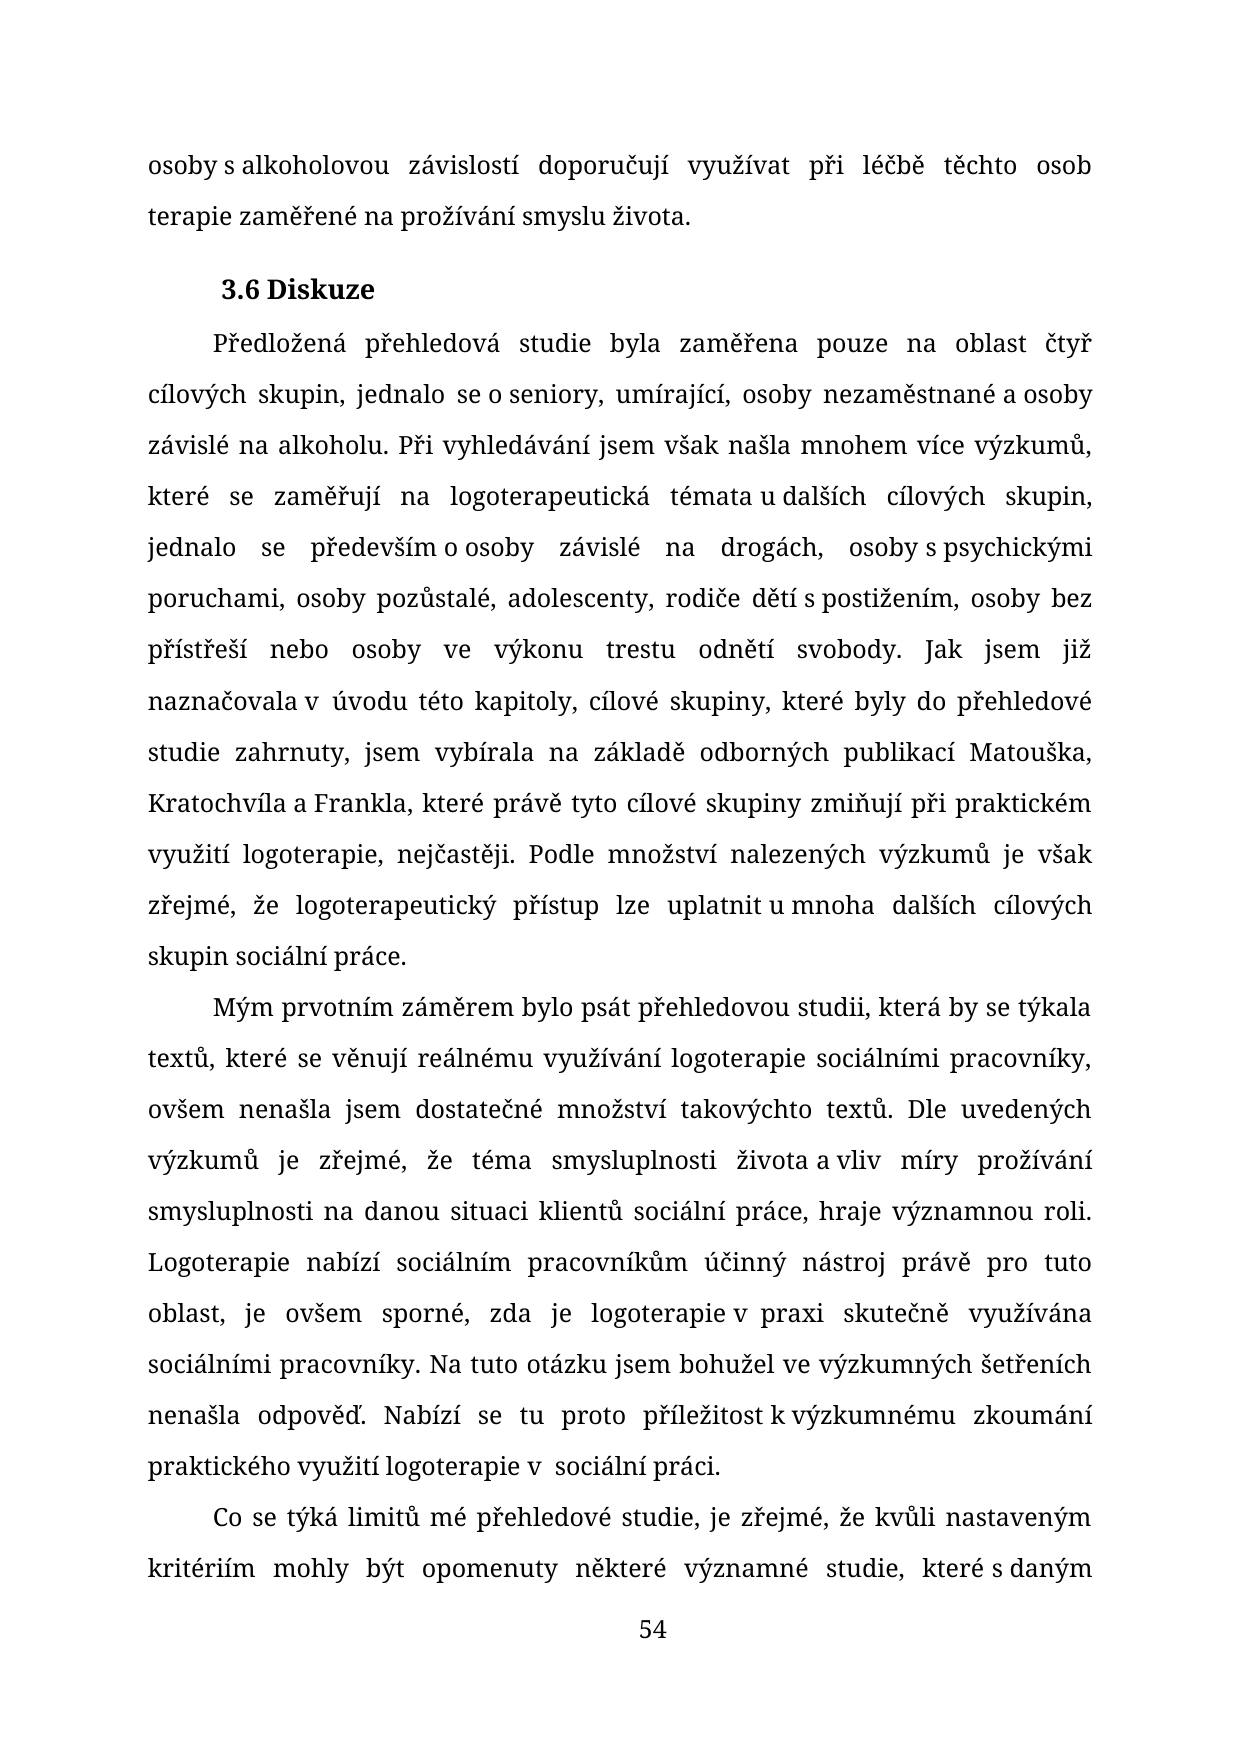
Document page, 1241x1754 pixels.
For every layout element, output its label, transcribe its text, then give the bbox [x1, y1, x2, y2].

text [148, 148, 1093, 233]
subtitle 3.6 Diskuze [221, 271, 1093, 307]
text Mým prvotním záměrem bylo psát přehledovou studii, která by se týkala textů, které se věnují reálnému využívání logoterapie sociálními pracovníky, ovšem nenašla jsem dostatečné množství takovýchto textů. Dle uvedených výzkumů je zřejmé, že téma smysluplnosti života a vliv míry prožívání smysluplnosti na danou situaci klientů sociální práce, hraje významnou roli. Logoterapie nabízí sociálním pracovníkům účinný nástroj právě pro tuto oblast, je ovšem sporné, zda je logoterapie v praxi skutečně využívána sociálními pracovníky. Na tuto otázku jsem bohužel ve výzkumných šetřeních nenašla odpověď. Nabízí se tu proto příležitost k výzkumnému zkoumání praktického využití logoterapie v sociální práci. [148, 989, 1093, 1483]
text Předložená přehledová studie byla zaměřena pouze na oblast čtyř cílových skupin, jednalo se o seniory, umírající, osoby nezaměstnané a osoby závislé na alkoholu. Při vyhledávání jsem však našla mnohem více výzkumů, které se zaměřují na logoterapeutická témata u dalších cílových skupin, jednalo se především o osoby závislé na drogách, osoby s psychickými poruchami, osoby pozůstalé, adolescenty, rodiče dětí s postižením, osoby bez přístřeší nebo osoby ve výkonu trestu odnětí svobody. Jak jsem již naznačovala v úvodu této kapitoly, cílové skupiny, které byly do přehledové studie zahrnuty, jsem vybírala na základě odborných publikací Matouška, Kratochvíla a Frankla, které právě tyto cílové skupiny zmiňují při praktickém využití logoterapie, nejčastěji. Podle množství nalezených výzkumů je však zřejmé, že logoterapeutický přístup lze uplatnit u mnoha dalších cílových skupin sociální práce. [148, 326, 1093, 972]
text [148, 1500, 1093, 1585]
